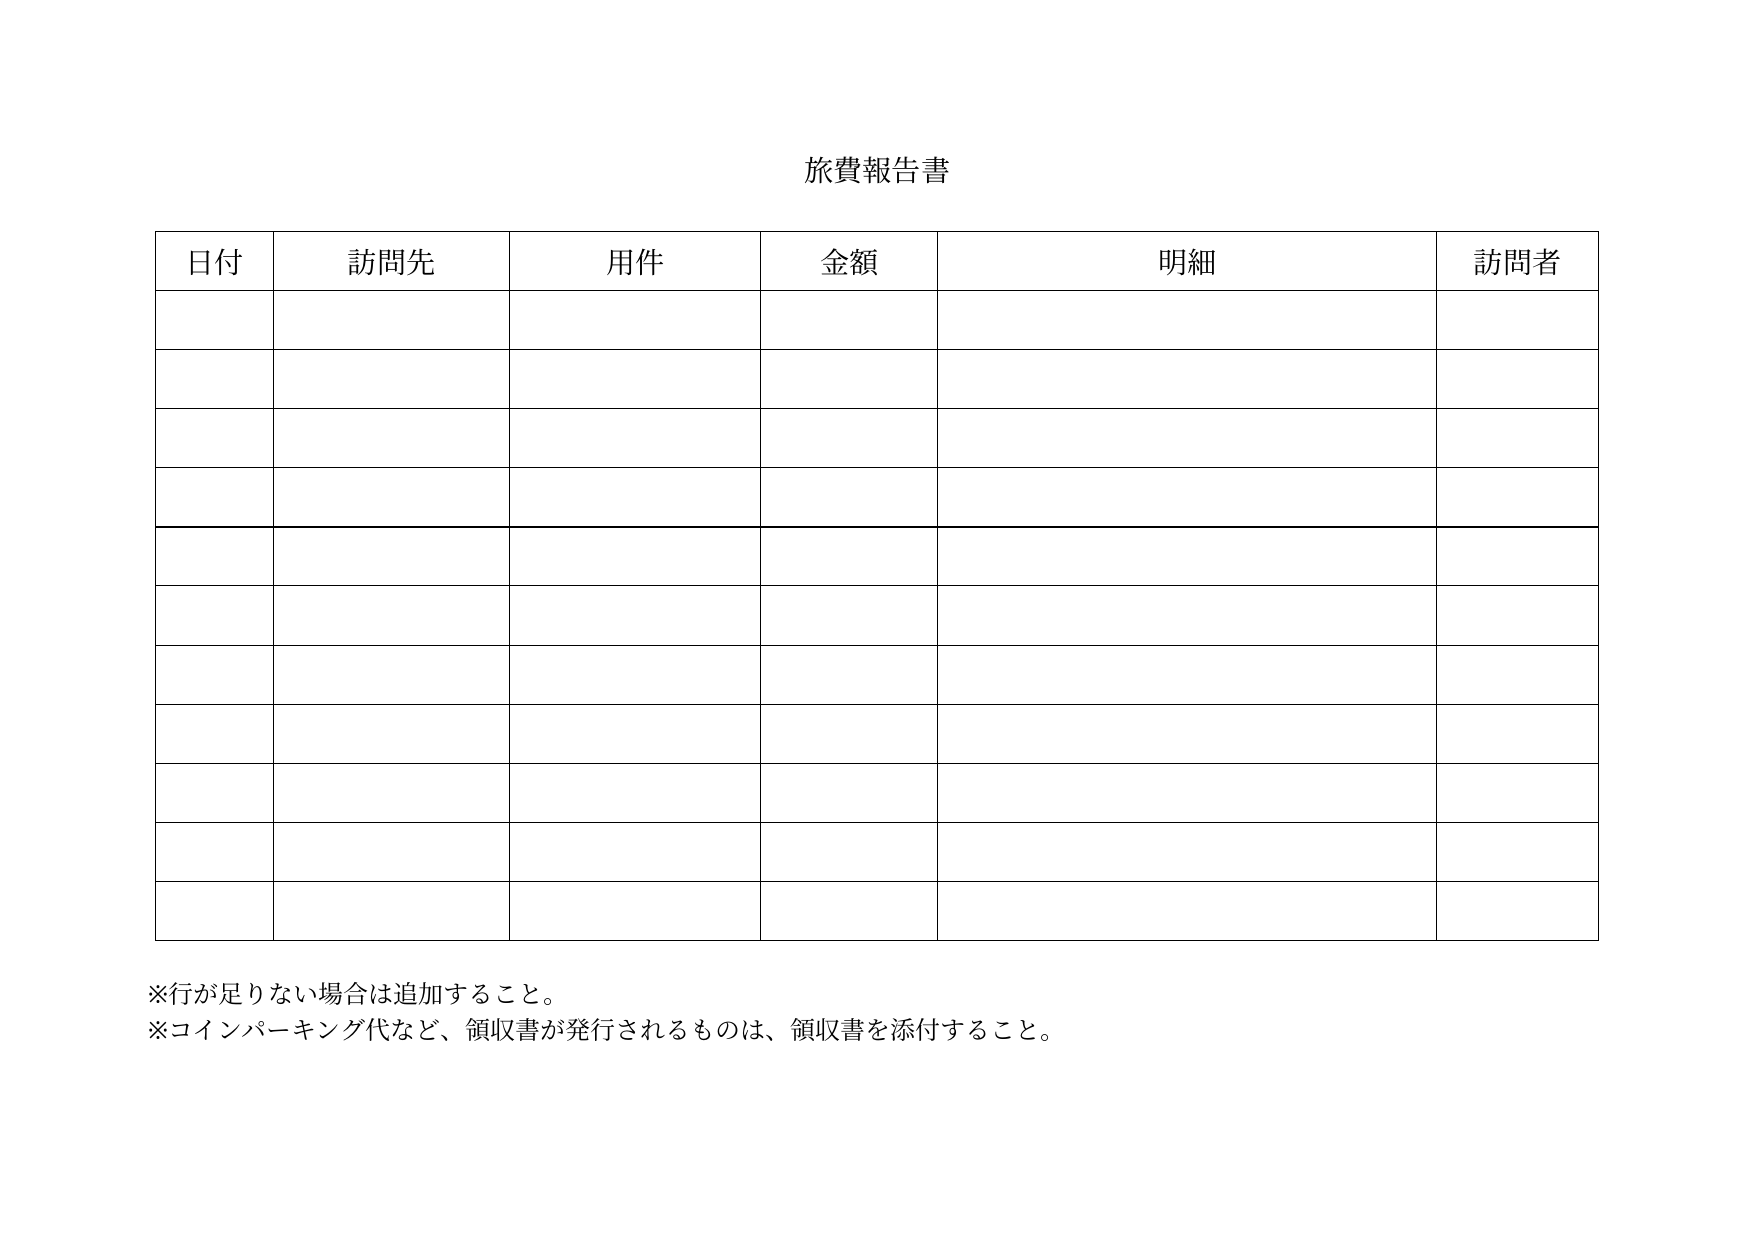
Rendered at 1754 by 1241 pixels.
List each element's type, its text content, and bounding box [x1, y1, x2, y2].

table_cell [156, 764, 273, 822]
table_cell [938, 528, 1436, 585]
table_cell [510, 646, 760, 703]
text ※コインパーキング代など、領収書が発行されるものは、領収書を添付すること。 [148, 1011, 1606, 1047]
table_cell [761, 528, 937, 585]
table_cell [1437, 468, 1598, 526]
table_cell [510, 586, 760, 644]
table_cell [510, 291, 760, 349]
table_cell [1437, 764, 1598, 822]
table_cell [274, 646, 509, 703]
table_cell [510, 764, 760, 822]
table_cell [761, 291, 937, 349]
table_cell [156, 528, 273, 585]
table_cell [938, 882, 1436, 940]
table_header 金額 [761, 232, 937, 290]
table_cell [510, 882, 760, 940]
table_cell [156, 468, 273, 526]
table_cell [1437, 409, 1598, 467]
table_cell [1437, 528, 1598, 585]
table_cell [274, 705, 509, 763]
table_cell [156, 350, 273, 408]
table_cell [156, 291, 273, 349]
table_cell [938, 291, 1436, 349]
table_cell [156, 586, 273, 644]
table_cell [761, 586, 937, 644]
table_cell [761, 409, 937, 467]
table_cell [156, 882, 273, 940]
table_cell [510, 468, 760, 526]
table_cell [510, 528, 760, 585]
table_cell [938, 586, 1436, 644]
table_cell [938, 468, 1436, 526]
table_cell [274, 764, 509, 822]
text 旅費報告書 [148, 148, 1606, 189]
table_cell [761, 764, 937, 822]
table_cell [761, 705, 937, 763]
table_cell [274, 823, 509, 881]
table_cell [1437, 291, 1598, 349]
table_cell [761, 882, 937, 940]
table_cell [761, 350, 937, 408]
table_cell [156, 823, 273, 881]
table_cell [1437, 586, 1598, 644]
table_cell [156, 705, 273, 763]
table_cell [156, 409, 273, 467]
table_cell [156, 646, 273, 703]
table_cell [938, 646, 1436, 703]
table_cell [1437, 823, 1598, 881]
table_cell [274, 528, 509, 585]
table_cell [274, 350, 509, 408]
table_cell [1437, 882, 1598, 940]
table_cell [274, 882, 509, 940]
table_cell [274, 586, 509, 644]
table_cell [274, 291, 509, 349]
table_cell [510, 409, 760, 467]
table_cell [938, 409, 1436, 467]
table_cell [510, 705, 760, 763]
table_cell [1437, 705, 1598, 763]
table_cell [938, 705, 1436, 763]
table_header 明細 [938, 232, 1436, 290]
text ※行が足りない場合は追加すること。 [148, 975, 1606, 1011]
table_cell [938, 823, 1436, 881]
table_header 用件 [510, 232, 760, 290]
table_cell [1437, 646, 1598, 703]
table_cell [761, 823, 937, 881]
table_cell [761, 646, 937, 703]
table_cell [938, 350, 1436, 408]
table_cell [510, 823, 760, 881]
table_cell [938, 764, 1436, 822]
table_cell [761, 468, 937, 526]
table_header 訪問者 [1437, 232, 1598, 290]
table_cell [274, 409, 509, 467]
table_cell [274, 468, 509, 526]
table_header 日付 [156, 232, 273, 290]
table_cell [1437, 350, 1598, 408]
table_cell [510, 350, 760, 408]
table_header 訪問先 [274, 232, 509, 290]
